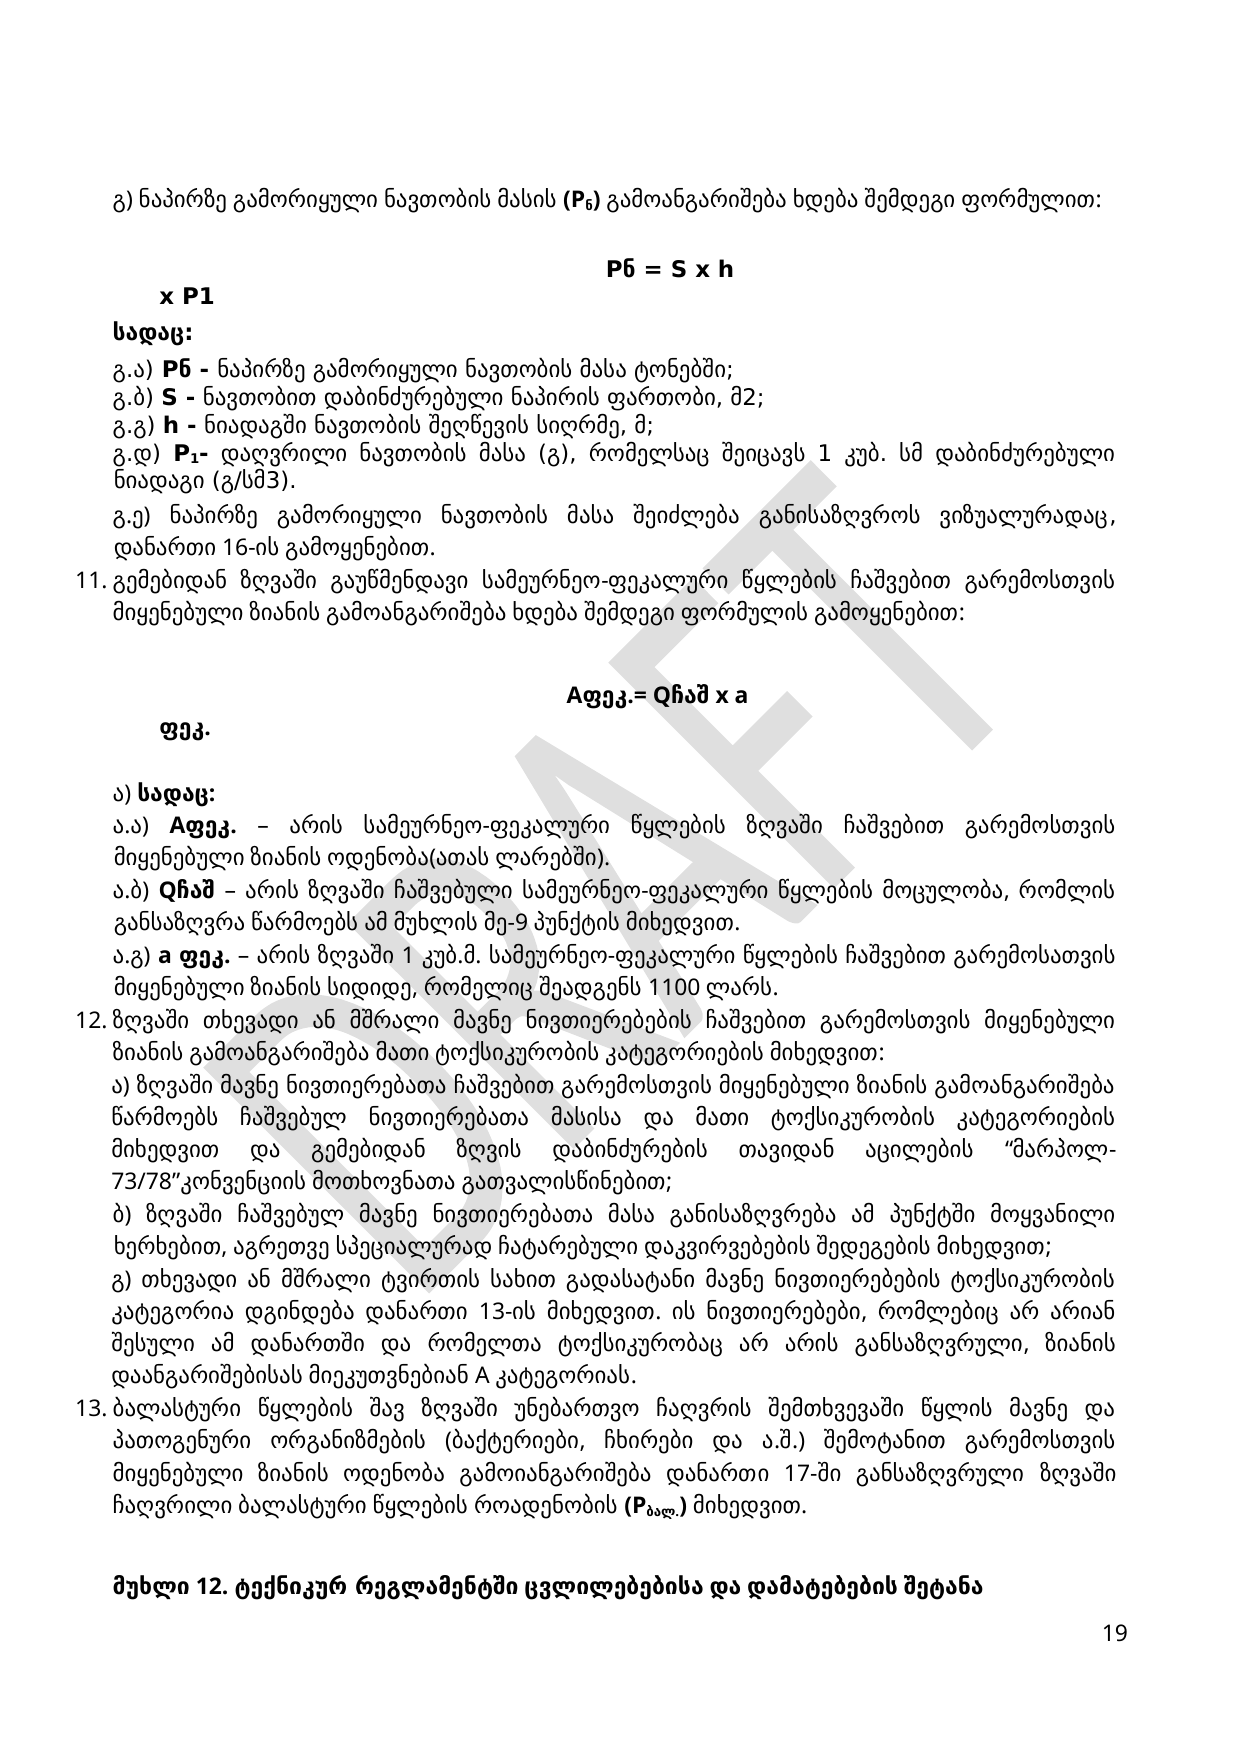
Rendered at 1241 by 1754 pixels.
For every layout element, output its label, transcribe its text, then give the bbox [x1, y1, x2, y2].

text სადაც: [112, 319, 1116, 345]
text გ.დ) P1- დაღვრილი ნავთობის მასა (გ), რომელსაც შეიცავს 1 კუბ. სმ დაბინძურებული ნიადაგი (გ/სმ3). [112, 440, 1116, 494]
text გ.ა) Pნ - ნაპირზე გამორიყული ნავთობის მასა ტონებში; [112, 356, 1128, 383]
list ზღვაში თხევადი ან მშრალი მავნე ნივთიერებების ჩაშვებით გარემოსთვის მიყენებული ზიანის გამოანგარიშება მათი ტოქსიკურობის კატეგორიების მიხედვით: [75, 1004, 1116, 1067]
text ა) სადაც: [112, 776, 353, 808]
text ბ) ზღვაში ჩაშვებულ მავნე ნივთიერებათა მასა განისაზღვრება ამ პუნქტში მოყვანილი ხერხებით, აგრეთვე სპეციალურად ჩატარებული დაკვირვებების შედეგების მიხედვით; [112, 1198, 1116, 1261]
list გემებიდან ზღვაში გაუწმენდავი სამეურნეო-ფეკალური წყლების ჩაშვებით გარემოსთვის მიყენებული ზიანის გამოანგარიშება ხდება შემდეგი ფორმულის გამოყენებით: [75, 564, 1116, 627]
text ა.ა) Aფეკ. – არის სამეურნეო-ფეკალური წყლების ზღვაში ჩაშვებით გარემოსთვის მიყენებული ზიანის ოდენობა(ათას ლარებში). [112, 809, 1116, 873]
text Aფეკ.= Qჩაშ x a ფეკ. [159, 679, 778, 742]
text ა.გ) a ფეკ. – არის ზღვაში 1 კუბ.მ. სამეურნეო-ფეკალური წყლების ჩაშვებით გარემოსათვის მიყენებული ზიანის სიდიდე, რომელიც შეადგენს 1100 ლარს. [112, 939, 1116, 1002]
text გ) ნაპირზე გამორიყული ნავთობის მასის (Pნ) გამოანგარიშება ხდება შემდეგი ფორმულით: [112, 183, 1116, 214]
text გ.გ) h - ნიადაგში ნავთობის შეღწევის სიღრმე, მ; [112, 412, 1116, 439]
text ა) ზღვაში მავნე ნივთიერებათა ჩაშვებით გარემოსთვის მიყენებული ზიანის გამოანგარიშება წარმოებს ჩაშვებულ ნივთიერებათა მასისა და მათი ტოქსიკურობის კატეგორიების მიხედვით და გემებიდან ზღვის დაბინძურების თავიდან აცილების “მარპოლ-73/78”კონვენციის მოთხოვნათა გათვალისწინებით; [111, 1069, 1116, 1197]
text გ.ე) ნაპირზე გამორიყული ნავთობის მასა შეიძლება განისაზღვროს ვიზუალურადაც, დანართი 16-ის გამოყენებით. [112, 499, 1116, 562]
text მუხლი 12. ტექნიკურ რეგლამენტში ცვლილებებისა და დამატებების შეტანა [112, 1570, 1104, 1601]
text გ.ბ) S - ნავთობით დაბინძურებული ნაპირის ფართობი, მ2; [112, 384, 1116, 411]
text გ) თხევადი ან მშრალი ტვირთის სახით გადასატანი მავნე ნივთიერებების ტოქსიკურობის კატეგორია დგინდება დანართი 13-ის მიხედვით. ის ნივთიერებები, რომლებიც არ არიან შესული ამ დანართში და რომელთა ტოქსიკურობაც არ არის განსაზღვრული, ზიანის დაანგარიშებისას მიეკუთვნებიან A კატეგორიას. [111, 1263, 1116, 1391]
list ბალასტური წყლების შავ ზღვაში უნებართვო ჩაღვრის შემთხვევაში წყლის მავნე და პათოგენური ორგანიზმების (ბაქტერიები, ჩხირები და ა.შ.) შემოტანით გარემოსთვის მიყენებული ზიანის ოდენობა გამოიანგარიშება დანართი 17-ში განსაზღვრული ზღვაში ჩაღვრილი ბალასტური წყლების როადენობის (Pბალ.) მიხედვით. [75, 1392, 1116, 1520]
text ა.ბ) Qჩაშ – არის ზღვაში ჩაშვებული სამეურნეო-ფეკალური წყლების მოცულობა, რომლის განსაზღვრა წარმოებს ამ მუხლის მე-9 პუნქტის მიხედვით. [112, 874, 1116, 937]
text Pნ = S x h x P1 [159, 256, 757, 310]
